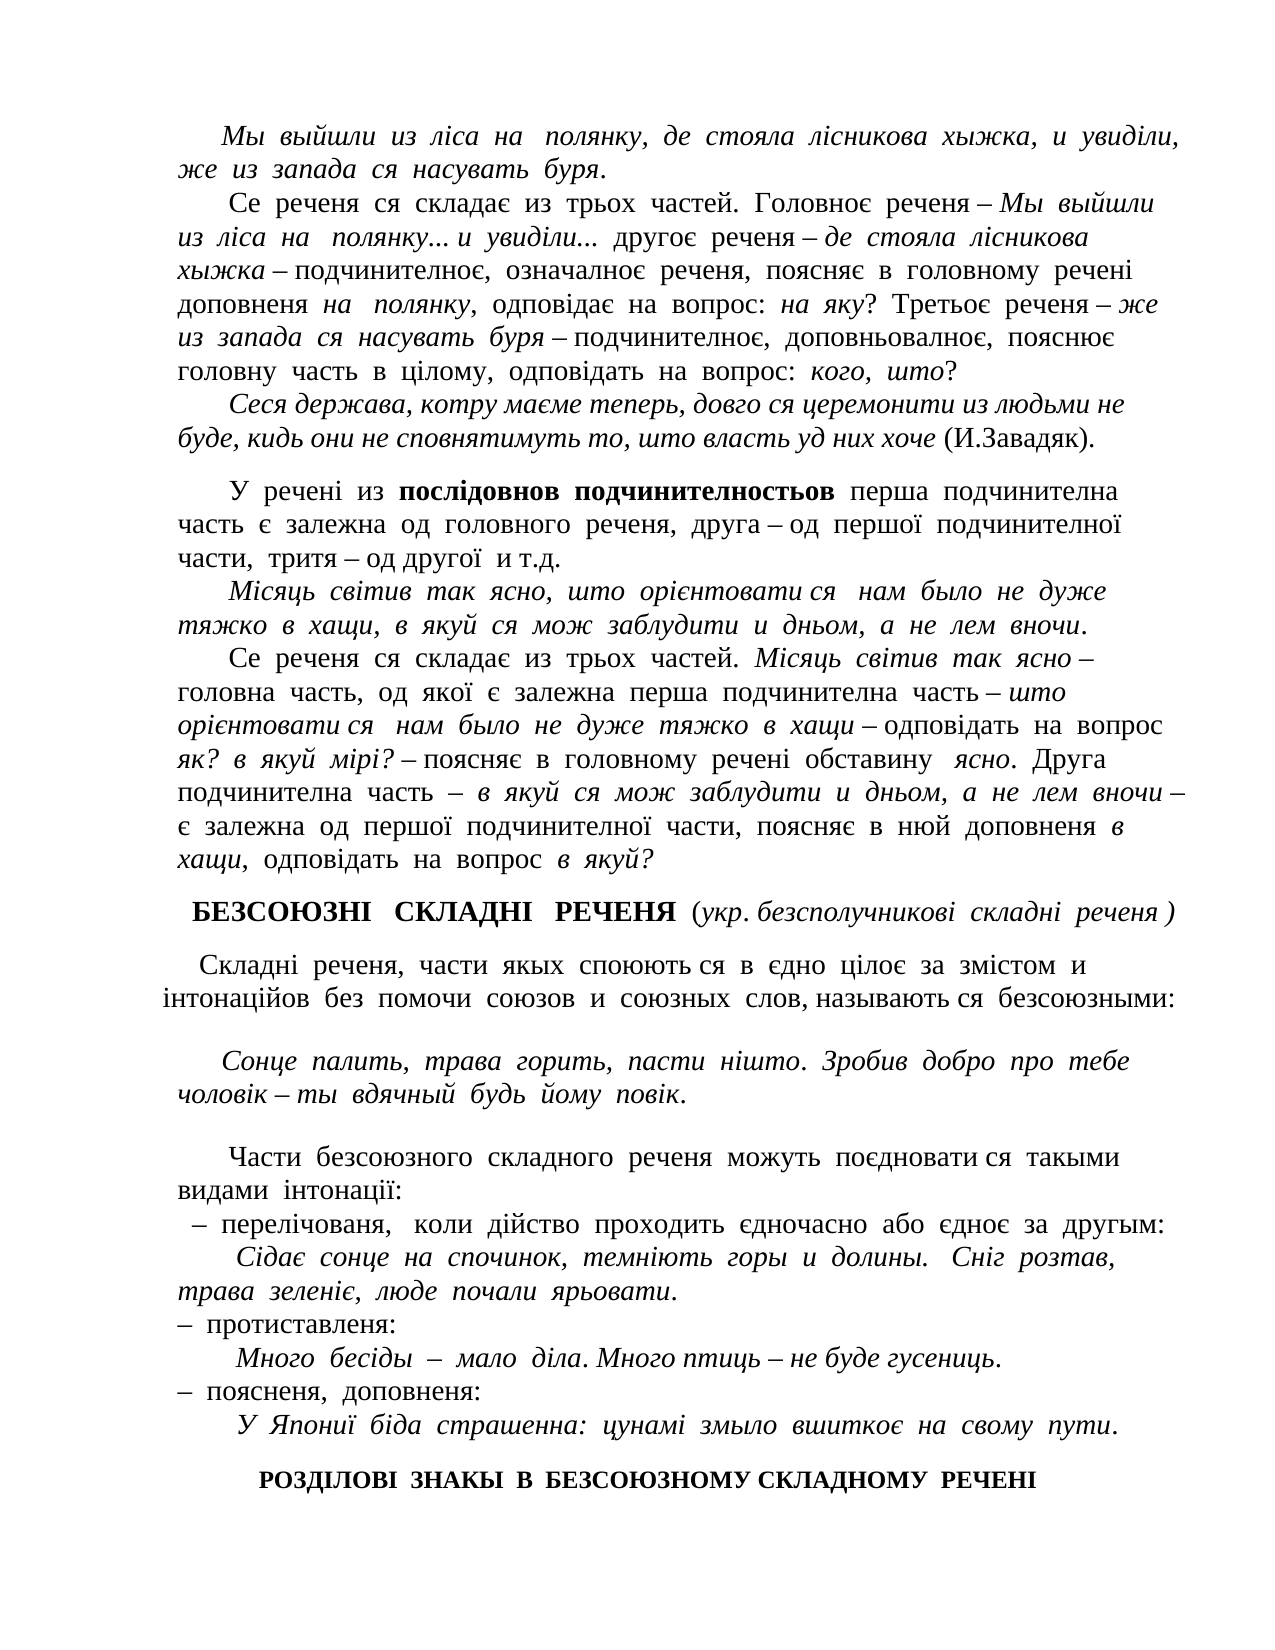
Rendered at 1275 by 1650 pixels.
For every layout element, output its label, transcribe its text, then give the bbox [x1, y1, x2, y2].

text Складні реченя, части якых споюють ся в єдно цілоє за змістом и інтонаційов без помочи союзов и союзных слов, называють ся безсоюзными: [162, 947, 1186, 1014]
text У Япониї біда страшенна: цунамі змыло вшиткоє на свому пути. [177, 1407, 1186, 1441]
text Се реченя ся складає из трьох частей. Головноє реченя – Мы выйшли из ліса на полянку... и увиділи... другоє реченя – де стояла лісникова хыжка – подчинителноє, означалноє реченя, поясняє в головному речені доповненя на полянку, одповідає на вопрос: на яку? Третьоє реченя – же из запада ся насувать буря – подчинителноє, доповньовалноє, пояснює головну часть в цілому, одповідать на вопрос: кого, што? [177, 185, 1186, 386]
text Много бесіды – мало діла. Много птиць – не буде гусениць. [177, 1340, 1186, 1373]
text Сонце палить, трава горить, пасти нішто. Зробив добро про тебе чоловік – ты вдячный будь йому повік. [177, 1043, 1186, 1110]
text Місяць світив так ясно, што орієнтовати ся нам было не дуже тяжко в хащи, в якуй ся мож заблудити и дньом, а не лем вночи. [177, 573, 1186, 640]
text – поясненя, доповненя: [177, 1373, 1186, 1407]
text Се реченя ся складає из трьох частей. Місяць світив так ясно – головна часть, од якої є залежна перша подчинителна часть – што орієнтовати ся нам было не дуже тяжко в хащи – одповідать на вопрос як? в якуй мірі? ‒ поясняє в головному речені обставину ясно. Друга подчинителна часть – в якуй ся мож заблудити и дньом, а не лем вночи – є залежна од першої подчинителної части, поясняє в нюй доповненя в [177, 640, 1186, 842]
text Сідає сонце на спочинок, темніють горы и долины. Сніг розтав, трава зеленіє, люде почали ярьовати. [177, 1239, 1186, 1306]
text хащи, одповідать на вопрос в якуй? [177, 842, 1186, 875]
text – перелічованя, коли дійство проходить єдночасно або єдноє за другым: [177, 1206, 1186, 1239]
text Сеся держава, котру маєме теперь, довго ся церемонити из людьми не буде, кидь они не сповнятимуть то, што власть уд них хоче (И.Завадяк). [177, 386, 1186, 453]
text Части безсоюзного складного реченя можуть поєдновати ся такыми видами інтонації: [177, 1139, 1186, 1206]
text БЕЗСОЮЗНІ СКЛАДНІ РЕЧЕНЯ (укр. безсполучникові складні реченя ) [177, 894, 1186, 928]
text РОЗДІЛОВІ ЗНАКЫ В БЕЗСОЮЗНОМУ СКЛАДНОМУ РЕЧЕНІ [177, 1465, 1186, 1493]
text Мы выйшли из ліса на полянку, де стояла лісникова хыжка, и увиділи, же из запада ся насувать буря. [177, 118, 1186, 185]
text – протиставленя: [177, 1306, 1186, 1340]
text У речені из послідовнов подчинителностьов перша подчинителна часть є залежна од головного реченя, друга – од першої подчинителної части, тритя – од другої и т.д. [177, 473, 1186, 573]
